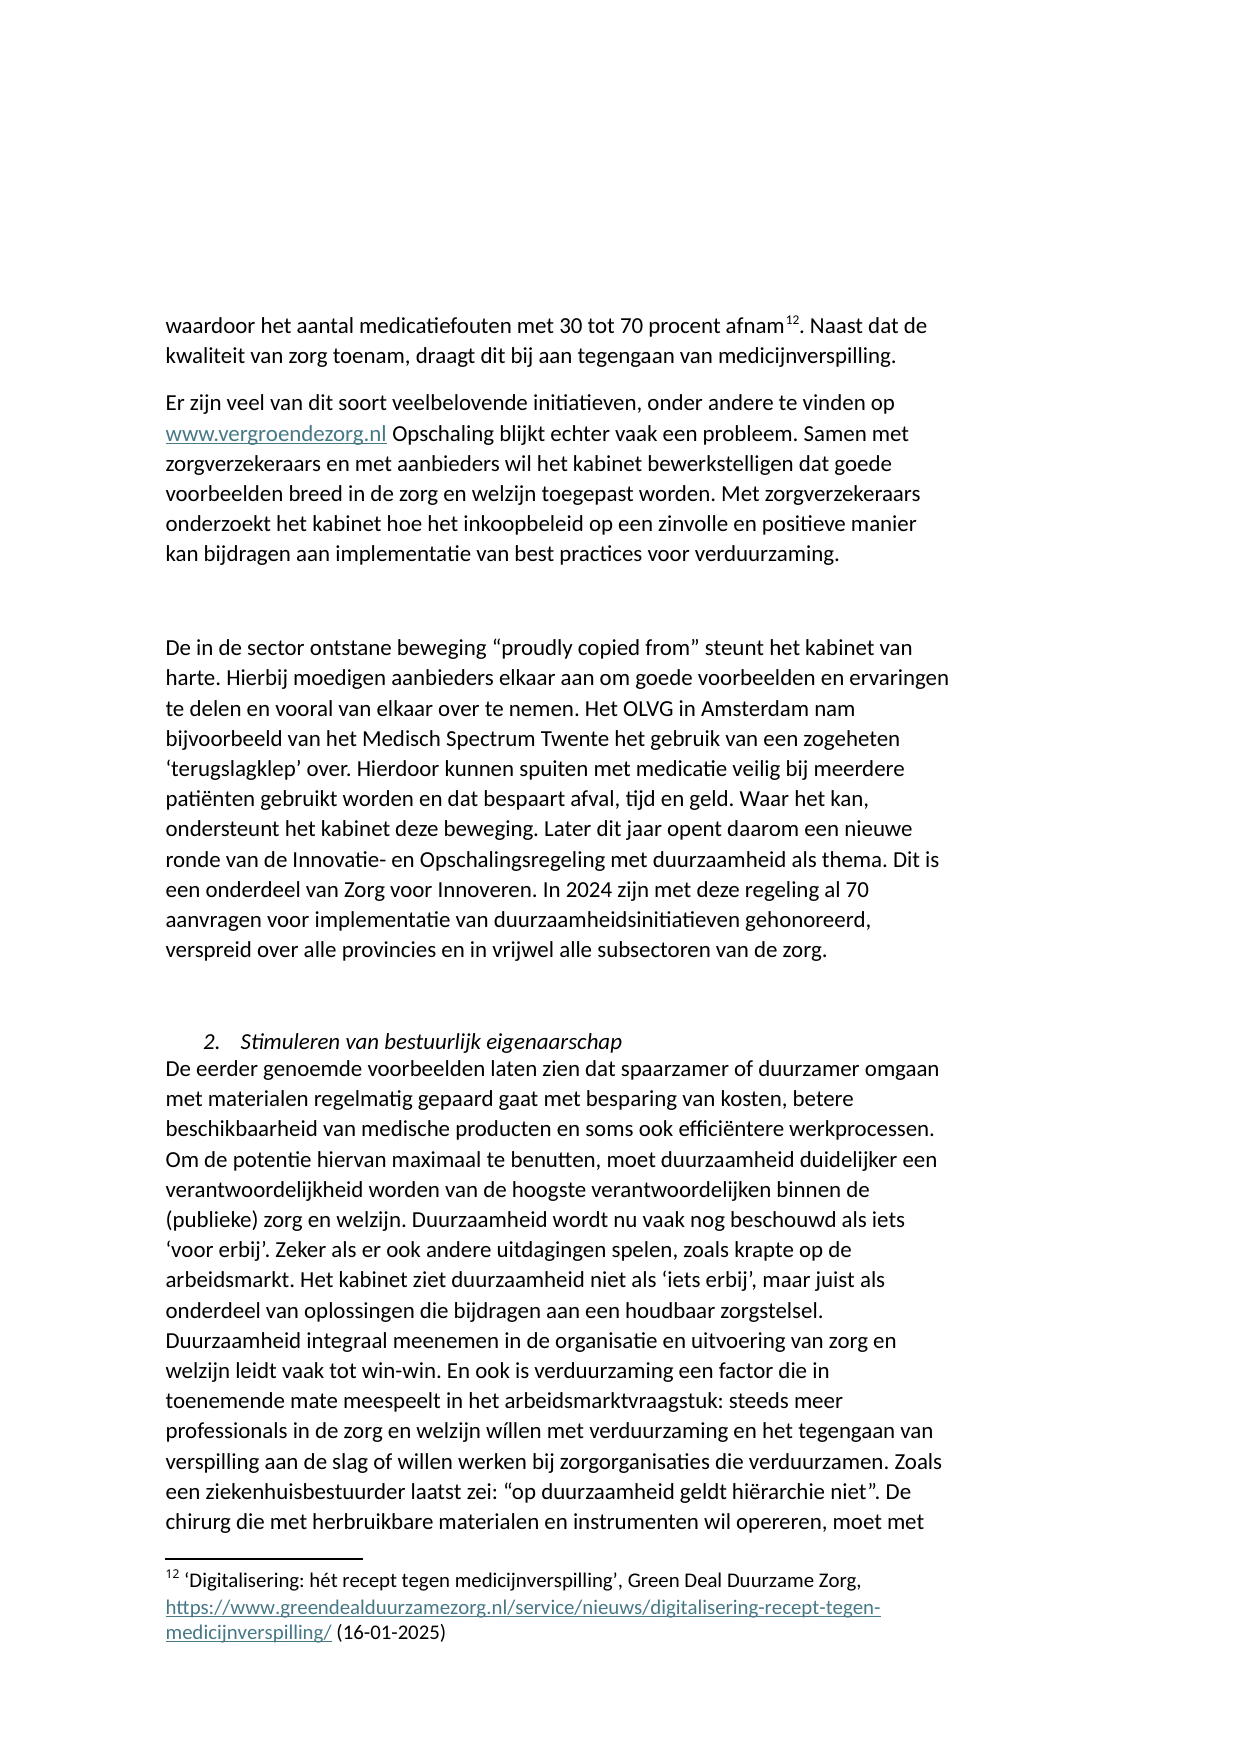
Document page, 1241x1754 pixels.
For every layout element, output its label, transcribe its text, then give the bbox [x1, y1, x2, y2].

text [165, 1054, 951, 1535]
list Stimuleren van bestuurlijk eigenaarschap [203, 1029, 951, 1054]
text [165, 311, 951, 370]
text De in de sector ontstane beweging “proudly copied from” steunt het kabinet van harte. Hierbij moedigen aanbieders elkaar aan om goede voorbeelden en ervaringen te delen en vooral van elkaar over te nemen. Het OLVG in Amsterdam nam bijvoorbeeld van het Medisch Spectrum Twente het gebruik van een zogeheten ‘terugslagklep’ over. Hierdoor kunnen spuiten met medicatie veilig bij meerdere patiënten gebruikt worden en dat bespaart afval, tijd en geld. Waar het kan, ondersteunt het kabinet deze beweging. Later dit jaar opent daarom een nieuwe ronde van de Innovatie- en Opschalingsregeling met duurzaamheid als thema. Dit is een onderdeel van Zorg voor Innoveren. In 2024 zijn met deze regeling al 70 aanvragen voor implementatie van duurzaamheidsinitiatieven gehonoreerd, verspreid over alle provincies en in vrijwel alle subsectoren van de zorg. [165, 633, 951, 963]
text Er zijn veel van dit soort veelbelovende initiatieven, onder andere te vinden op www.vergroendezorg.nl Opschaling blijkt echter vaak een probleem. Samen met zorgverzekeraars en met aanbieders wil het kabinet bewerkstelligen dat goede voorbeelden breed in de zorg en welzijn toegepast worden. Met zorgverzekeraars onderzoekt het kabinet hoe het inkoopbeleid op een zinvolle en positieve manier kan bijdragen aan implementatie van best practices voor verduurzaming. [165, 388, 951, 568]
